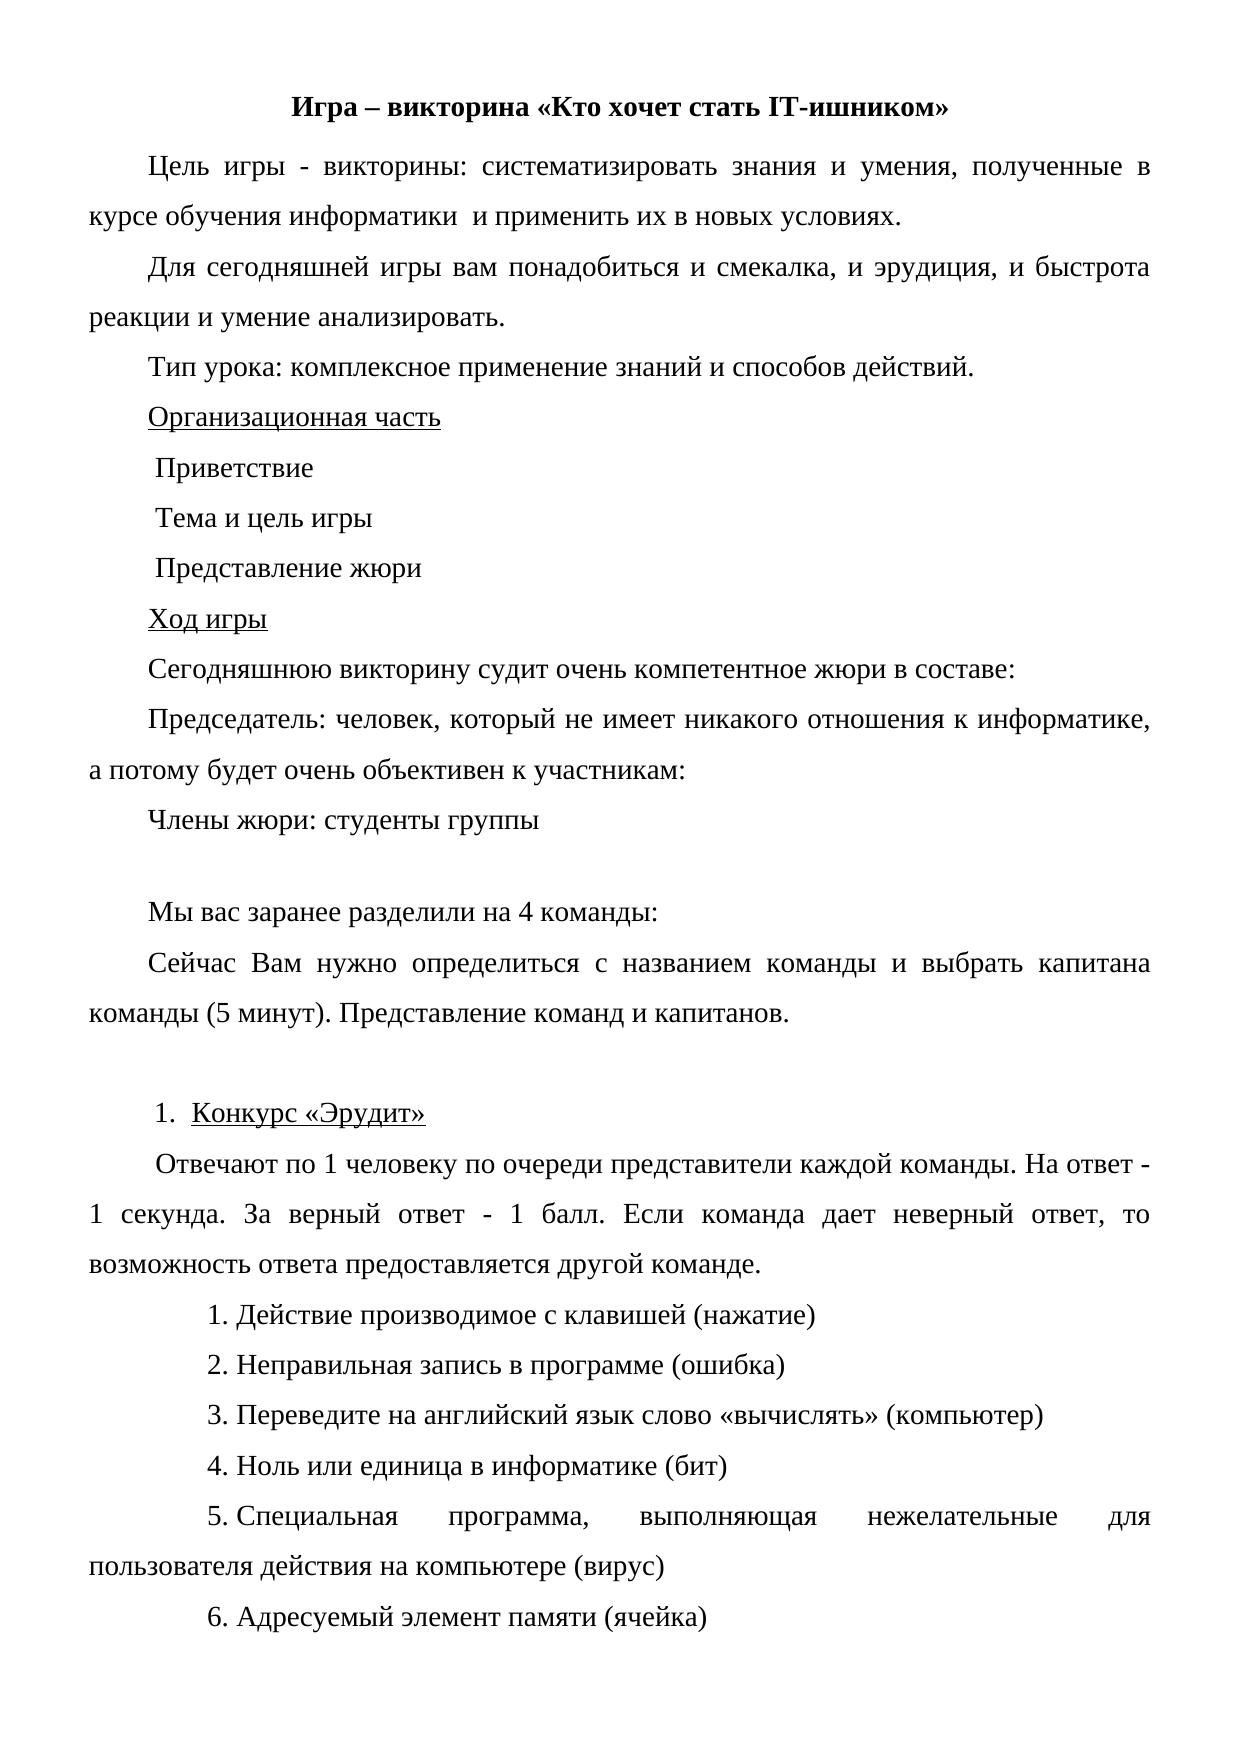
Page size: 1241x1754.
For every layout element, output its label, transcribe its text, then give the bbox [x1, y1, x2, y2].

text Для сегодняшней игры вам понадобиться и смекалка, и эрудиция, и быстрота реакции и умение анализировать. [89, 249, 1152, 332]
list Действие производимое с клавишей (нажатие) [89, 1297, 1152, 1330]
list Конкурс «Эрудит» [154, 1096, 1152, 1129]
list Специальная программа, выполняющая нежелательные для пользователя действия на компьютере (вирус) [89, 1498, 1152, 1582]
text Отвечают по 1 человеку по очереди представители каждой команды. На ответ - 1 секунда. За верный ответ - 1 балл. Если команда дает неверный ответ, то возможность ответа предоставляется другой команде. [89, 1146, 1152, 1280]
list Переведите на английский язык слово «вычислять» (компьютер) [89, 1397, 1152, 1431]
text Приветствие [89, 450, 1152, 483]
list Неправильная запись в программе (ошибка) [89, 1347, 1152, 1381]
text Тип урока: комплексное применение знаний и способов действий. [89, 349, 1152, 383]
text Сейчас Вам нужно определиться с названием команды и выбрать капитана команды (5 минут). Представление команд и капитанов. [89, 945, 1152, 1028]
list Ноль или единица в информатике (бит) [89, 1448, 1152, 1481]
text Представление жюри [89, 551, 1152, 584]
list Адресуемый элемент памяти (ячейка) [89, 1599, 1152, 1632]
text Тема и цель игры [89, 500, 1152, 534]
text Сегодняшнюю викторину судит очень компетентное жюри в составе: [89, 651, 1152, 685]
text Цель игры - викторины: систематизировать знания и умения, полученные в курсе обучения информатики и применить их в новых условиях. [89, 148, 1152, 232]
text Мы вас заранее разделили на 4 команды: [89, 894, 1152, 928]
text Ход игры [89, 601, 1152, 634]
text Председатель: человек, который не имеет никакого отношения к информатике, а потому будет очень объективен к участникам: [89, 701, 1152, 785]
text Организационная часть [89, 399, 1152, 433]
text Члены жюри: студенты группы [89, 802, 1152, 836]
text Игра – викторина «Кто хочет стать IT-ишником» [89, 89, 1152, 122]
